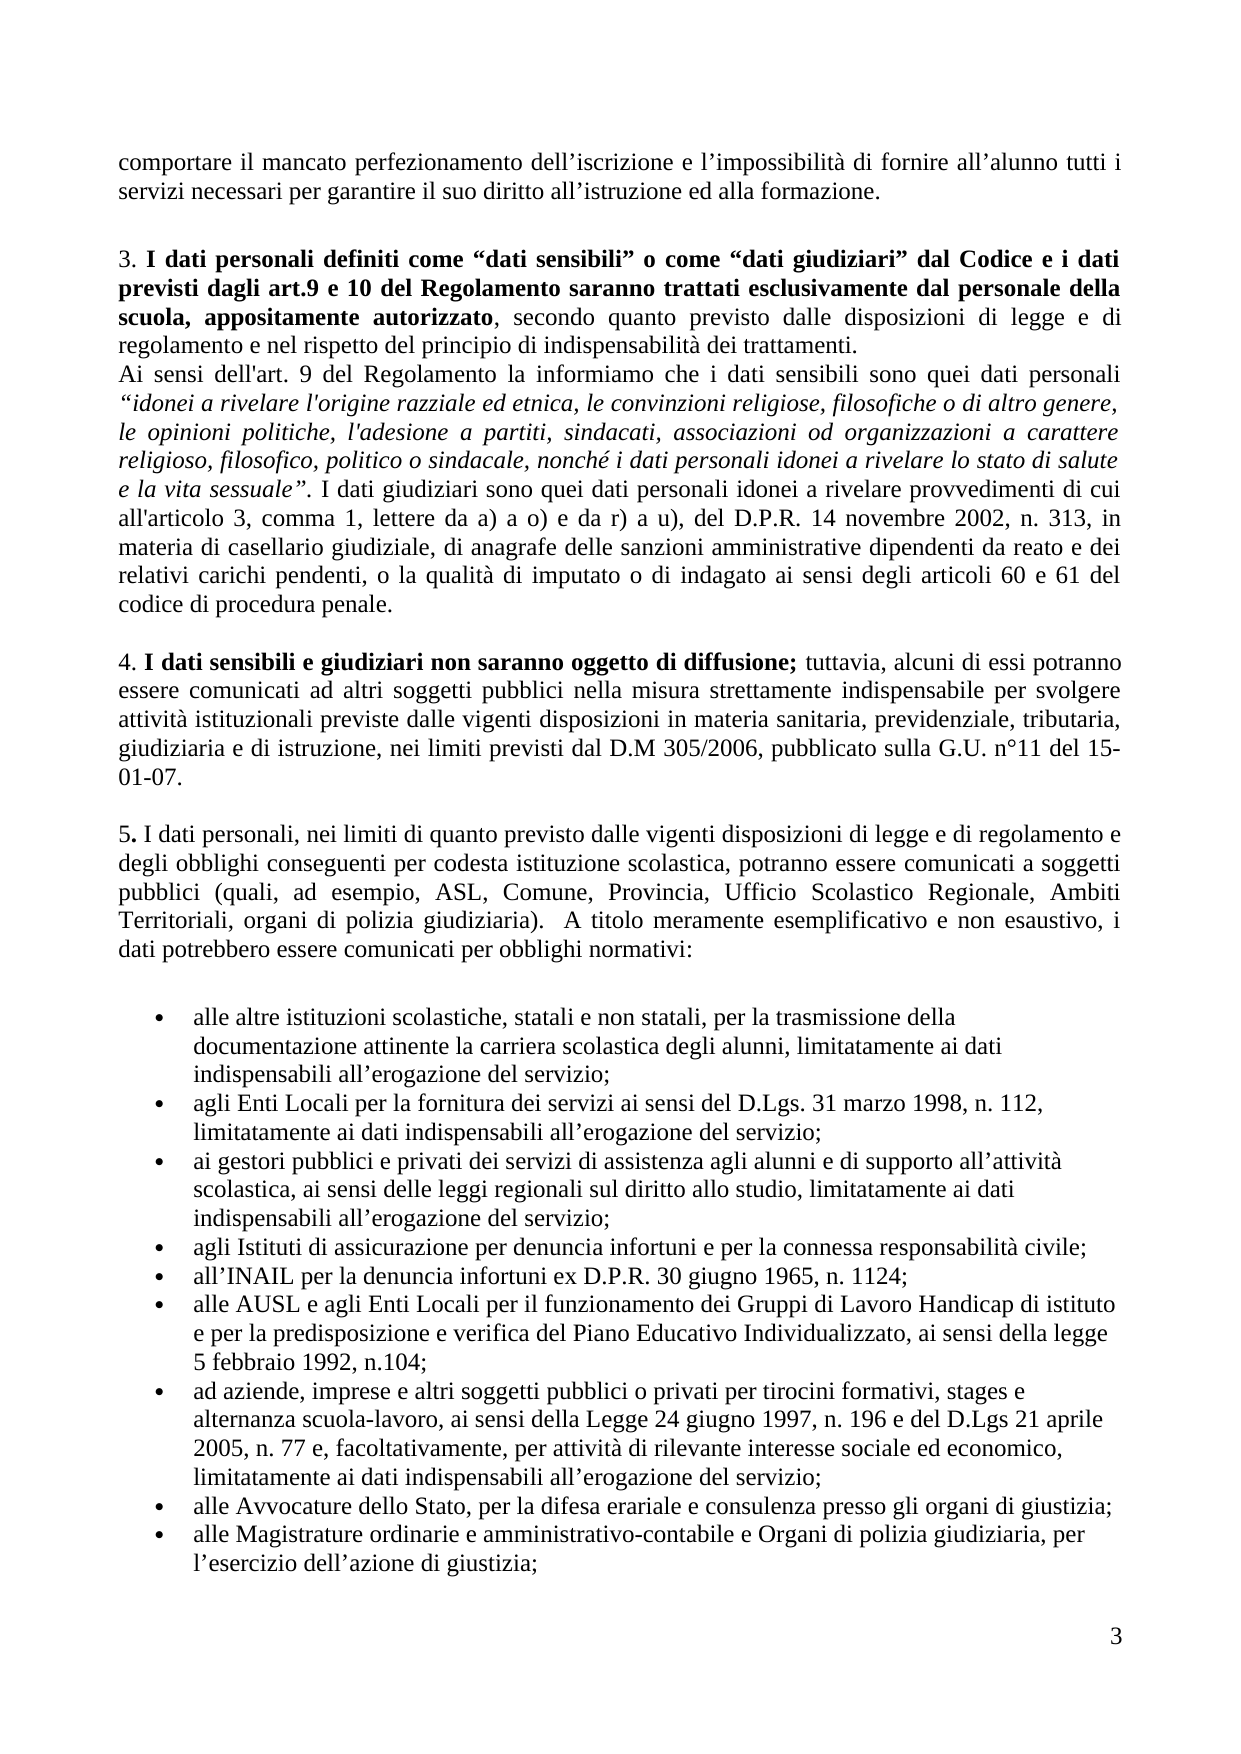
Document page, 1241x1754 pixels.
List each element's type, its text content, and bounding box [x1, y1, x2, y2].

list agli Enti Locali per la fornitura dei servizi ai sensi del D.Lgs. 31 marzo 1998, n. 112, limitatamente ai dati indispensabili all’erogazione del servizio; [156, 1088, 1122, 1146]
list alle AUSL e agli Enti Locali per il funzionamento dei Gruppi di Lavoro Handicap di istituto e per la predisposizione e verifica del Piano Educativo Individualizzato, ai sensi della legge 5 febbraio 1992, n.104; [156, 1289, 1122, 1376]
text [118, 147, 1122, 205]
list alle Avvocature dello Stato, per la difesa erariale e consulenza presso gli organi di giustizia; [156, 1491, 1122, 1519]
text 5. I dati personali, nei limiti di quanto previsto dalle vigenti disposizioni di legge e di regolamento e degli obblighi conseguenti per codesta istituzione scolastica, potranno essere comunicati a soggetti pubblici (quali, ad esempio, ASL, Comune, Provincia, Ufficio Scolastico Regionale, Ambiti Territoriali, organi di polizia giudiziaria). A titolo meramente esemplificativo e non esaustivo, i dati potrebbero essere comunicati per obblighi normativi: [118, 819, 1122, 963]
list agli Istituti di assicurazione per denuncia infortuni e per la connessa responsabilità civile; [156, 1232, 1122, 1261]
text 3. I dati personali definiti come “dati sensibili” o come “dati giudiziari” dal Codice e i dati previsti dagli art.9 e 10 del Regolamento saranno trattati esclusivamente dal personale della scuola, appositamente autorizzato, secondo quanto previsto dalle disposizioni di legge e di regolamento e nel rispetto del principio di indispensabilità dei trattamenti. [118, 244, 1122, 359]
list ad aziende, imprese e altri soggetti pubblici o privati per tirocini formativi, stages e alternanza scuola-lavoro, ai sensi della Legge 24 giugno 1997, n. 196 e del D.Lgs 21 aprile 2005, n. 77 e, facoltativamente, per attività di rilevante interesse sociale ed economico, limitatamente ai dati indispensabili all’erogazione del servizio; [156, 1376, 1122, 1491]
text 4. I dati sensibili e giudiziari non saranno oggetto di diffusione; tuttavia, alcuni di essi potranno essere comunicati ad altri soggetti pubblici nella misura strettamente indispensabile per svolgere attività istituzionali previste dalle vigenti disposizioni in materia sanitaria, previdenziale, tributaria, giudiziaria e di istruzione, nei limiti previsti dal D.M 305/2006, pubblicato sulla G.U. n°11 del 15-01-07. [118, 647, 1122, 790]
text Ai sensi dell'art. 9 del Regolamento la informiamo che i dati sensibili sono quei dati personali “idonei a rivelare l'origine razziale ed etnica, le convinzioni religiose, filosofiche o di altro genere, le opinioni politiche, l'adesione a partiti, sindacati, associazioni od organizzazioni a carattere religioso, filosofico, politico o sindacale, nonché i dati personali idonei a rivelare lo stato di salute e la vita sessuale”. I dati giudiziari sono quei dati personali idonei a rivelare provvedimenti di cui all'articolo 3, comma 1, lettere da a) a o) e da r) a u), del D.P.R. 14 novembre 2002, n. 313, in materia di casellario giudiziale, di anagrafe delle sanzioni amministrative dipendenti da reato e dei relativi carichi pendenti, o la qualità di imputato o di indagato ai sensi degli articoli 60 e 61 del codice di procedura penale. [118, 359, 1122, 618]
list all’INAIL per la denuncia infortuni ex D.P.R. 30 giugno 1965, n. 1124; [156, 1261, 1122, 1289]
list alle Magistrature ordinarie e amministrativo-contabile e Organi di polizia giudiziaria, per l’esercizio dell’azione di giustizia; [156, 1519, 1122, 1577]
list ai gestori pubblici e privati dei servizi di assistenza agli alunni e di supporto all’attività scolastica, ai sensi delle leggi regionali sul diritto allo studio, limitatamente ai dati indispensabili all’erogazione del servizio; [156, 1146, 1122, 1232]
list alle altre istituzioni scolastiche, statali e non statali, per la trasmissione della documentazione attinente la carriera scolastica degli alunni, limitatamente ai dati indispensabili all’erogazione del servizio; [156, 1002, 1122, 1088]
